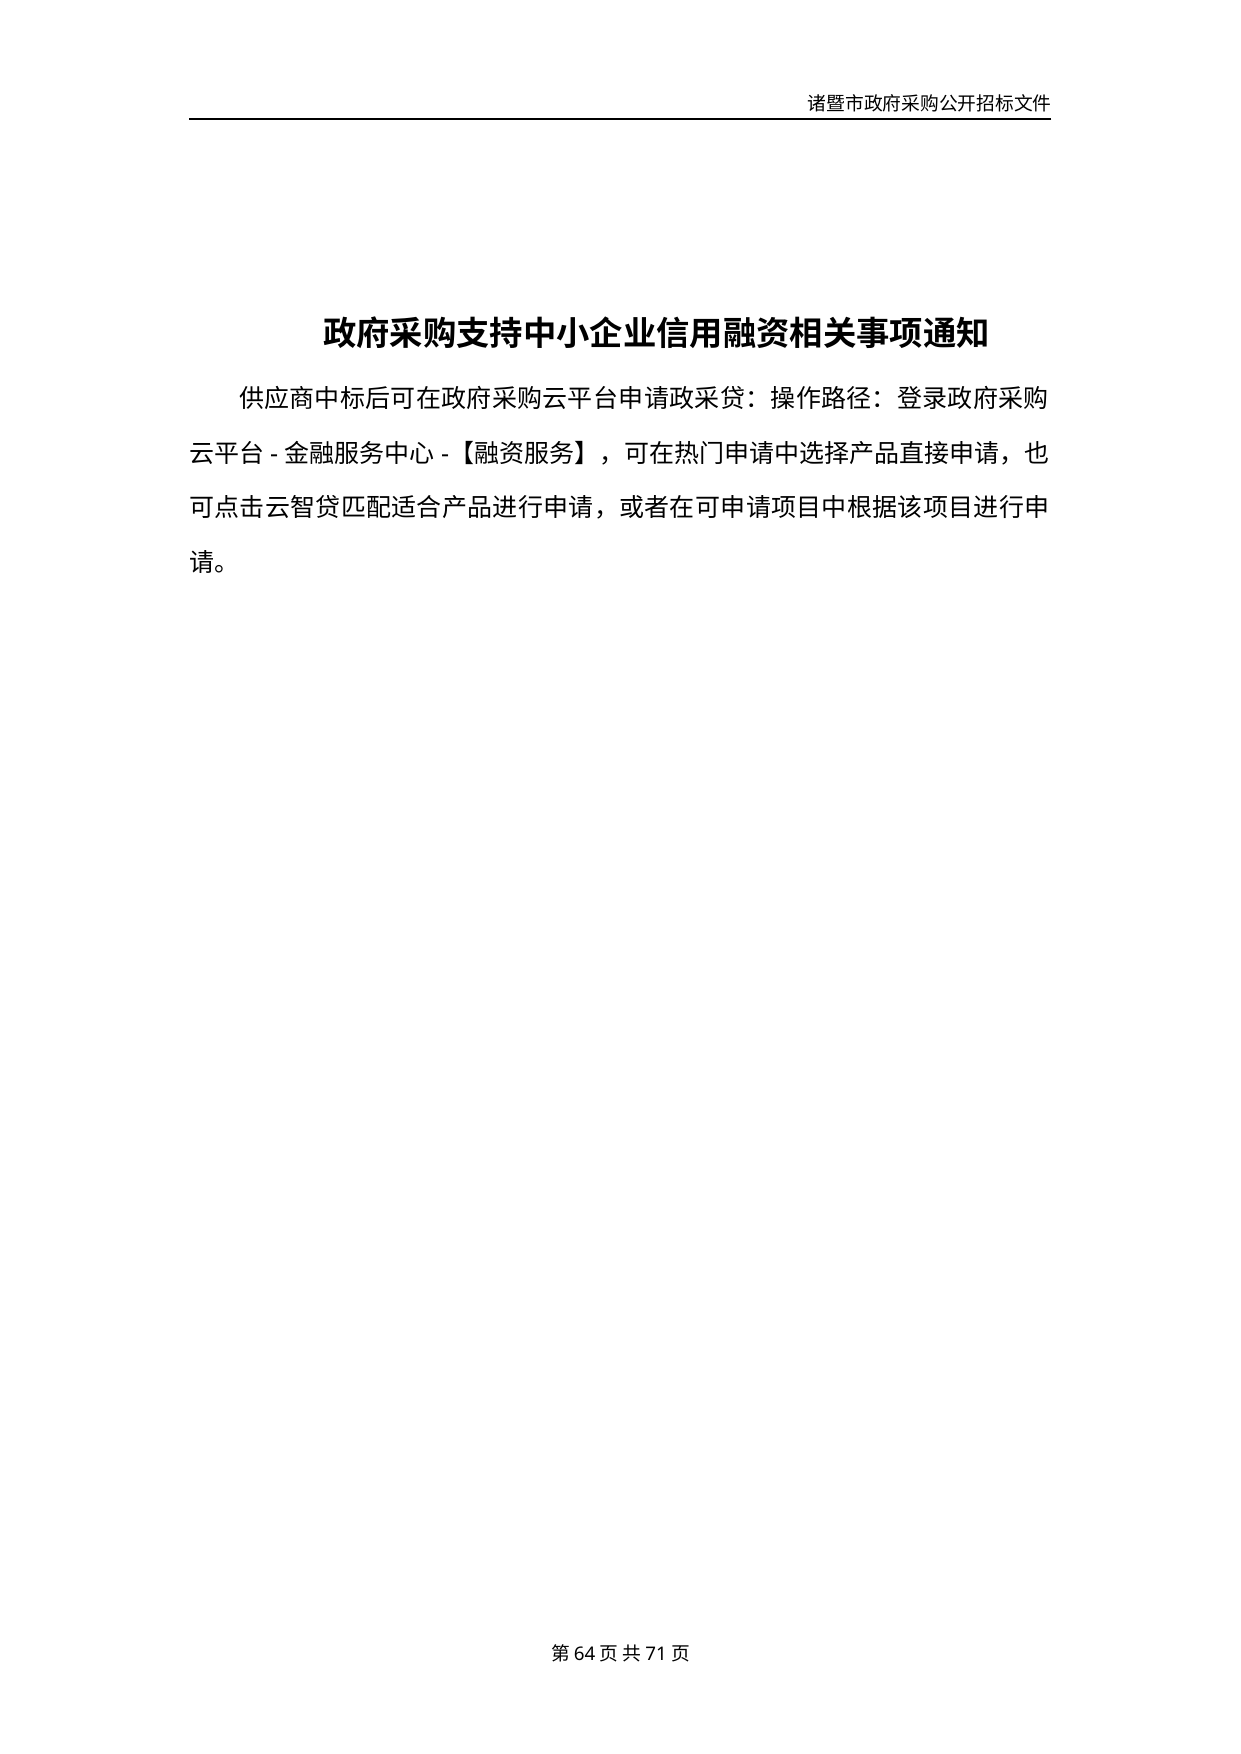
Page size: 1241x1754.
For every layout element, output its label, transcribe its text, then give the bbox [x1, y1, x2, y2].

text 供应商中标后可在政府采购云平台申请政采贷：操作路径：登录政府采购云平台 - 金融服务中心 -【融资服务】，可在热门申请中选择产品直接申请，也可点击云智贷匹配适合产品进行申请，或者在可申请项目中根据该项目进行申请。 [189, 379, 1051, 578]
text 政府采购支持中小企业信用融资相关事项通知 [189, 307, 1051, 355]
